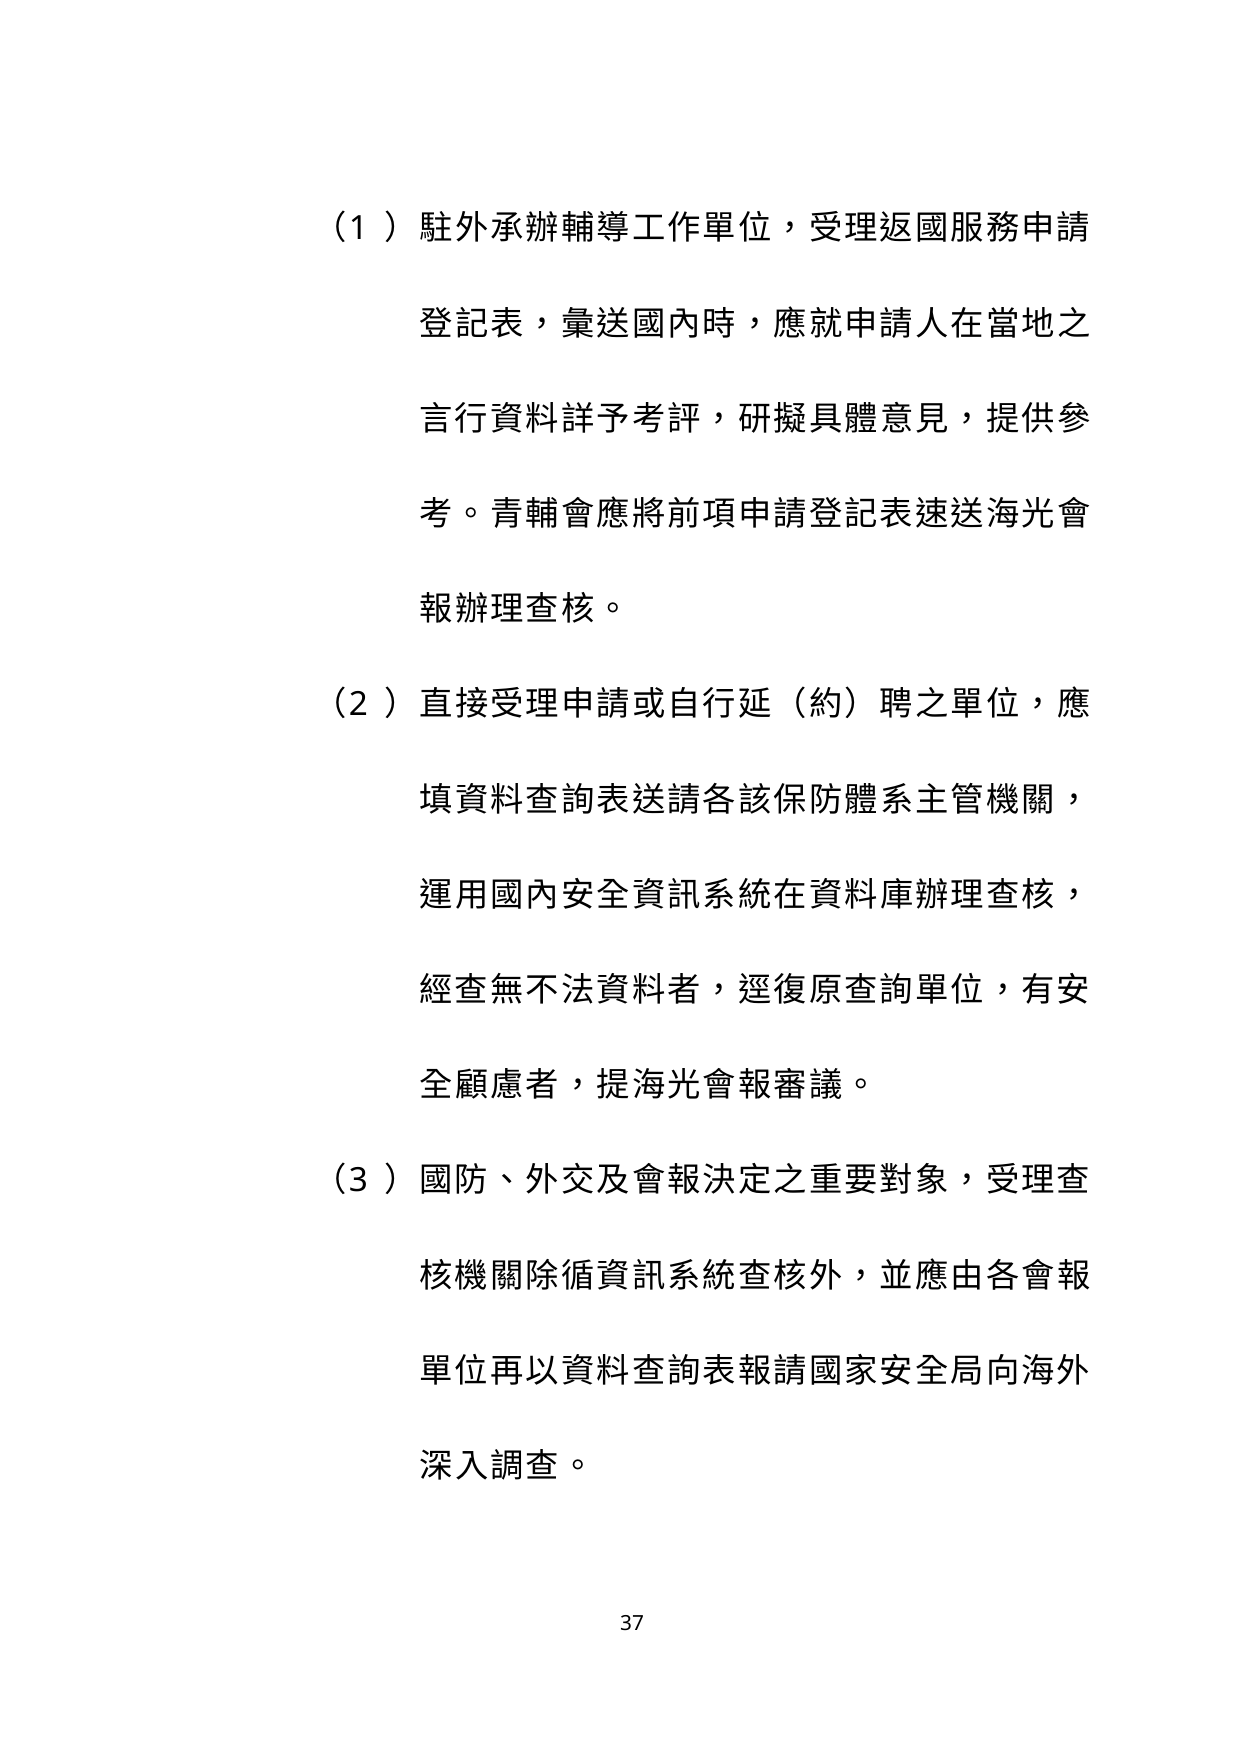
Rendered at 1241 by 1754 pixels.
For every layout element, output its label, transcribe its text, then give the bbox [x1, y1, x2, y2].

subtitle 直接受理申請或自行延（約）聘之單位，應填資料查詢表送請各該保防體系主管機關，運用國內安全資訊系統在資料庫辦理查核，經查無不法資料者，逕復原查詢單位，有安全顧慮者，提海光會報審議。 [296, 654, 1092, 1130]
subtitle 駐外承辦輔導工作單位，受理返國服務申請登記表，彙送國內時，應就申請人在當地之言行資料詳予考評，研擬具體意見，提供參考。青輔會應將前項申請登記表速送海光會報辦理查核。 [296, 178, 1092, 654]
subtitle 國防、外交及會報決定之重要對象，受理查核機關除循資訊系統查核外，並應由各會報單位再以資料查詢表報請國家安全局向海外深入調查。 [296, 1130, 1092, 1511]
